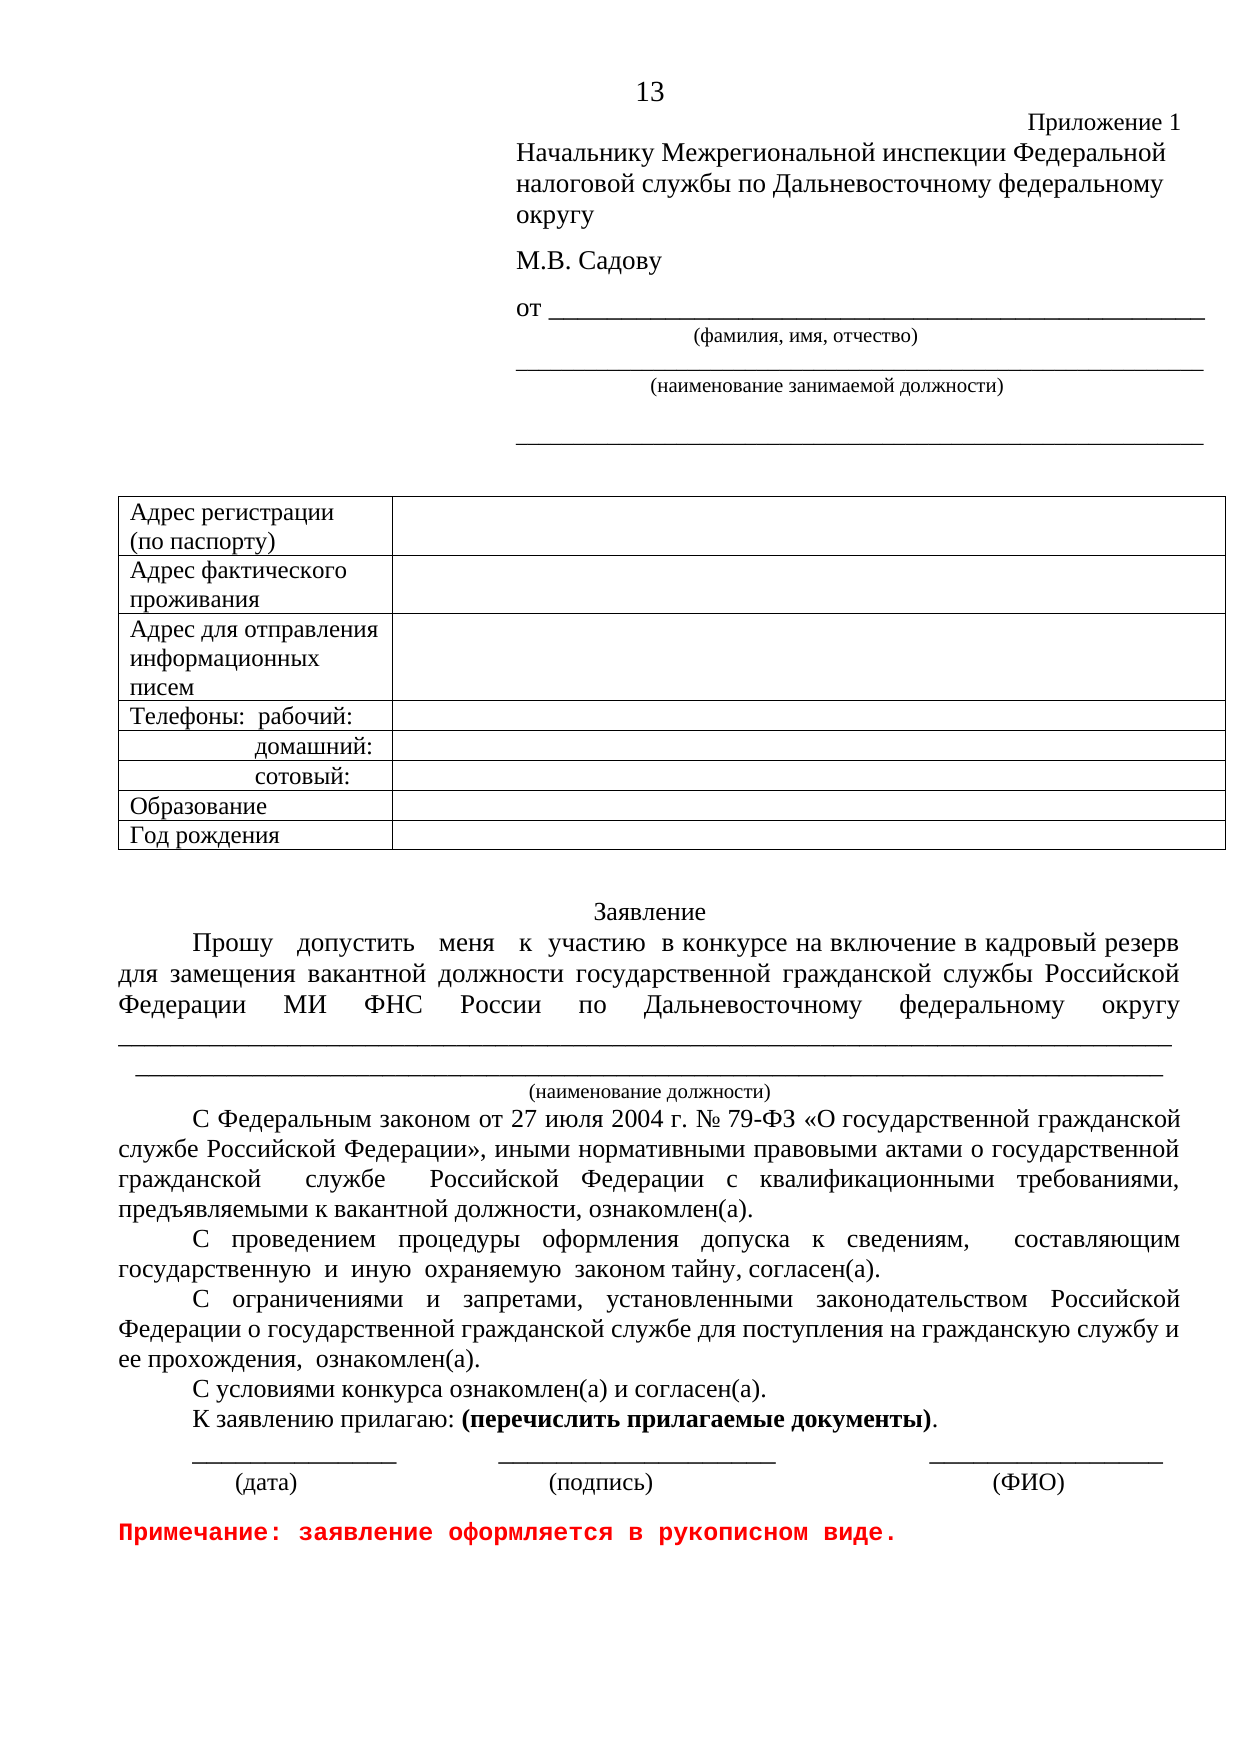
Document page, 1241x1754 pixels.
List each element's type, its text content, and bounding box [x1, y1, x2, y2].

text _______________________________________________________________________________ [118, 1049, 1181, 1079]
text С условиями конкурса ознакомлен(а) и согласен(а). [118, 1373, 1181, 1403]
text (дата) (подпись) (ФИО) [118, 1467, 1181, 1496]
text Прошу допустить меня к участию в конкурсе на включение в кадровый резерв для замещения вакантной должности государственной гражданской службы Российской Федерации МИ ФНС России по Дальневосточному федеральному округу _________________________________________________________________________________ [118, 926, 1181, 1049]
table_cell Образование [119, 791, 392, 819]
table_cell [393, 556, 1225, 613]
table_cell [393, 821, 1225, 849]
text ______________ ___________________ ________________ [118, 1433, 1181, 1467]
table_cell [393, 761, 1225, 790]
table_cell Год рождения [119, 821, 392, 849]
text Заявление [118, 896, 1181, 926]
text Приложение 1 [118, 107, 1181, 136]
table_cell [393, 791, 1225, 819]
table_cell [393, 497, 1225, 554]
table_cell Адрес фактического проживания [119, 556, 392, 613]
table_cell [393, 731, 1225, 760]
text (наименование должности) [118, 1079, 1181, 1103]
table_cell [393, 614, 1225, 700]
text С проведением процедуры оформления допуска к сведениям, составляющим государственную и иную охраняемую законом тайну, согласен(а). [118, 1223, 1181, 1283]
table_cell [393, 701, 1225, 730]
text С Федеральным законом от 27 июля . № 79-ФЗ «О государственной гражданской службе Российской Федерации», иными нормативными правовыми актами о государственной гражданской службе Российской Федерации с квалификационными требованиями, предъявляемыми к вакантной должности, ознакомлен(а). [118, 1103, 1181, 1223]
table_cell Адрес для отправления информационных писем [119, 614, 392, 700]
text К заявлению прилагаю: (перечислить прилагаемые документы). [118, 1403, 1181, 1433]
table_cell Телефоны: рабочий: [119, 701, 392, 730]
text С ограничениями и запретами, установленными законодательством Российской Федерации о государственной гражданской службе для поступления на гражданскую службу и ее прохождения, ознакомлен(а). [118, 1283, 1181, 1373]
text Примечание: заявление оформляется в рукописном виде. [118, 1519, 1181, 1548]
table_header Начальнику Межрегиональной инспекции Федеральной налоговой службы по Дальневосточному федеральному округу М.В. Садову [505, 136, 1226, 275]
table_cell домашний: [119, 731, 392, 760]
table_cell сотовый: [119, 761, 392, 790]
table_cell Адрес регистрации (по паспорту) [119, 497, 392, 554]
table_cell от _____________________________________________ (фамилия, имя, отчество) ____________________________________________________________ (наименование занимаемой должности) ____________________________________________________________ [505, 275, 1226, 496]
